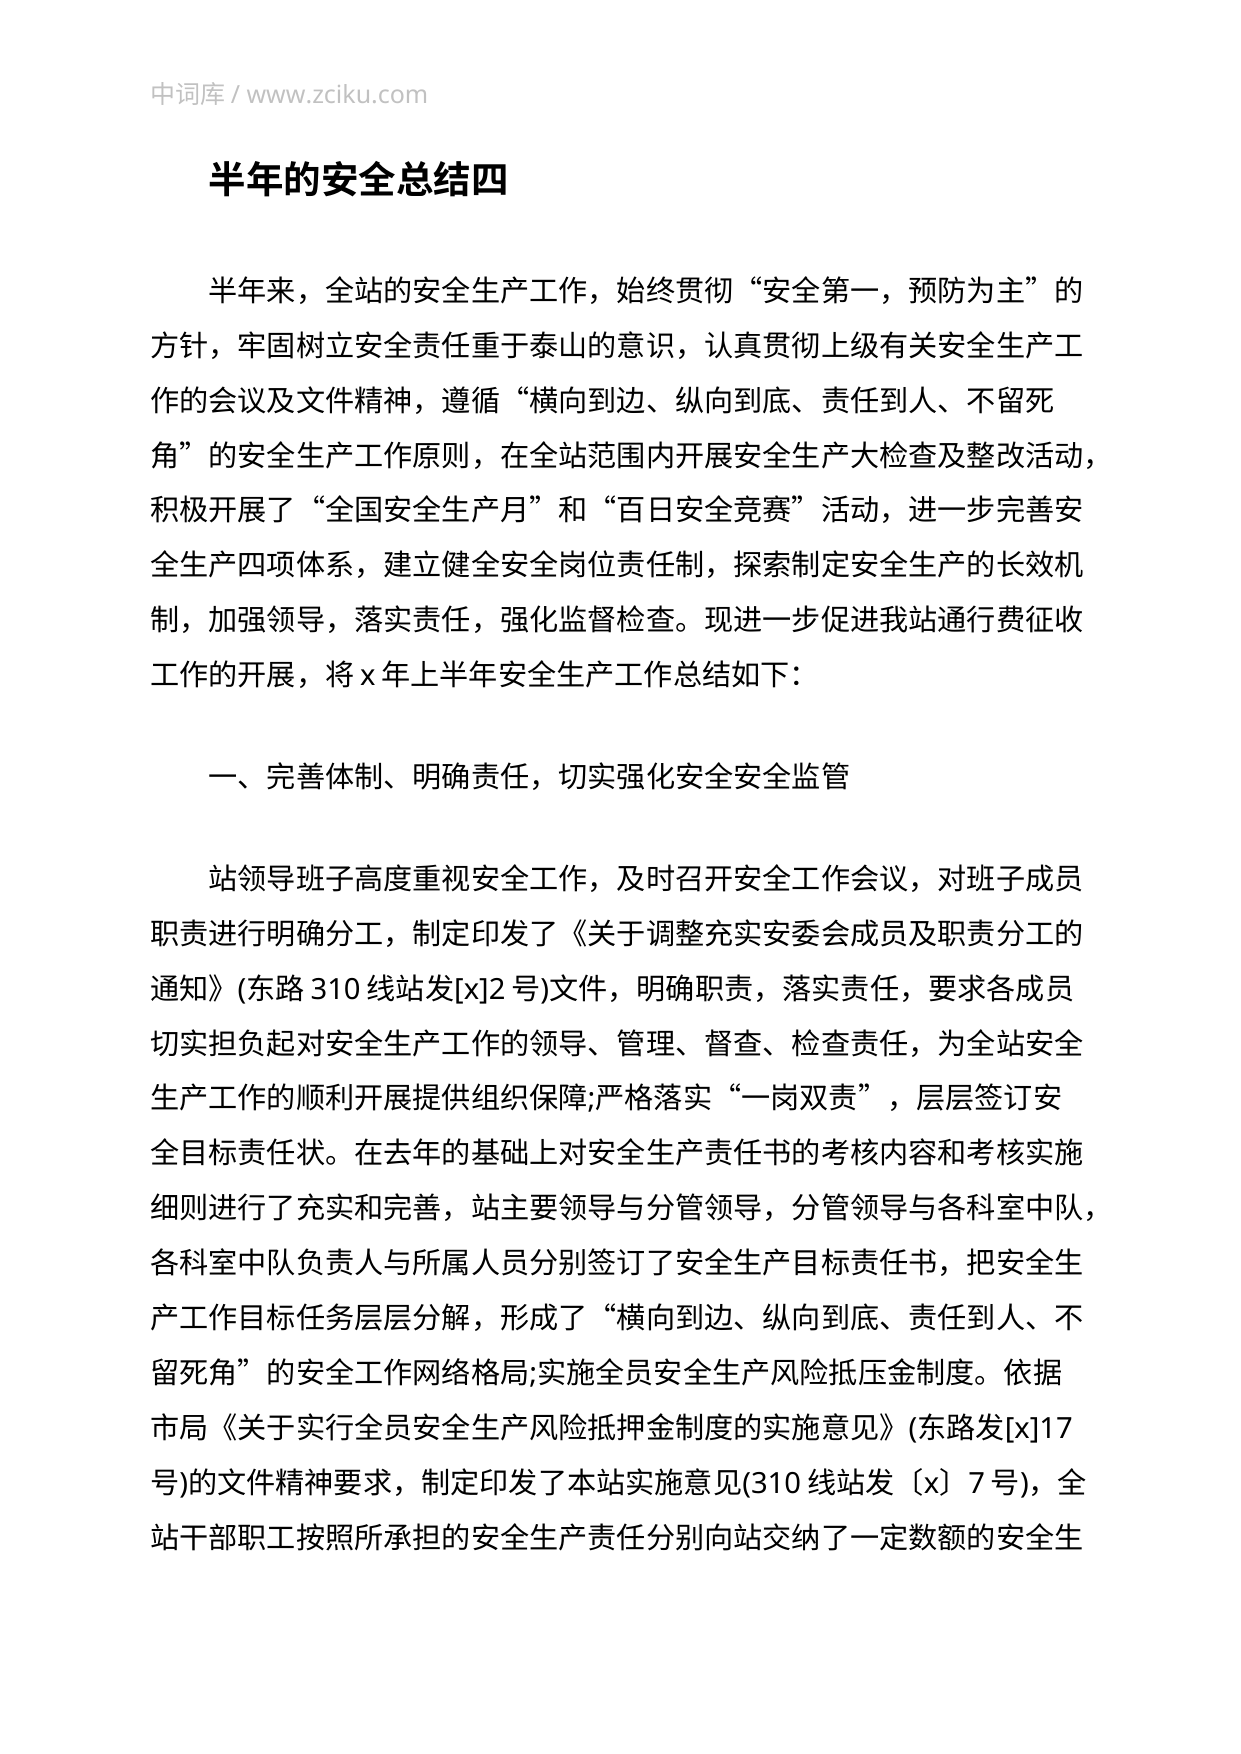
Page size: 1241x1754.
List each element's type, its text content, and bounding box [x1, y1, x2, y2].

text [150, 855, 1090, 1557]
text 一、完善体制、明确责任，切实强化安全安全监管 [150, 754, 1090, 796]
text 半年的安全总结四 [150, 150, 1090, 204]
text 半年来，全站的安全生产工作，始终贯彻“安全第一，预防为主”的方针，牢固树立安全责任重于泰山的意识，认真贯彻上级有关安全生产工作的会议及文件精神，遵循“横向到边、纵向到底、责任到人、不留死角”的安全生产工作原则，在全站范围内开展安全生产大检查及整改活动，积极开展了“全国安全生产月”和“百日安全竞赛”活动，进一步完善安全生产四项体系，建立健全安全岗位责任制，探索制定安全生产的长效机制，加强领导，落实责任，强化监督检查。现进一步促进我站通行费征收工作的开展，将x年上半年安全生产工作总结如下： [150, 267, 1090, 694]
